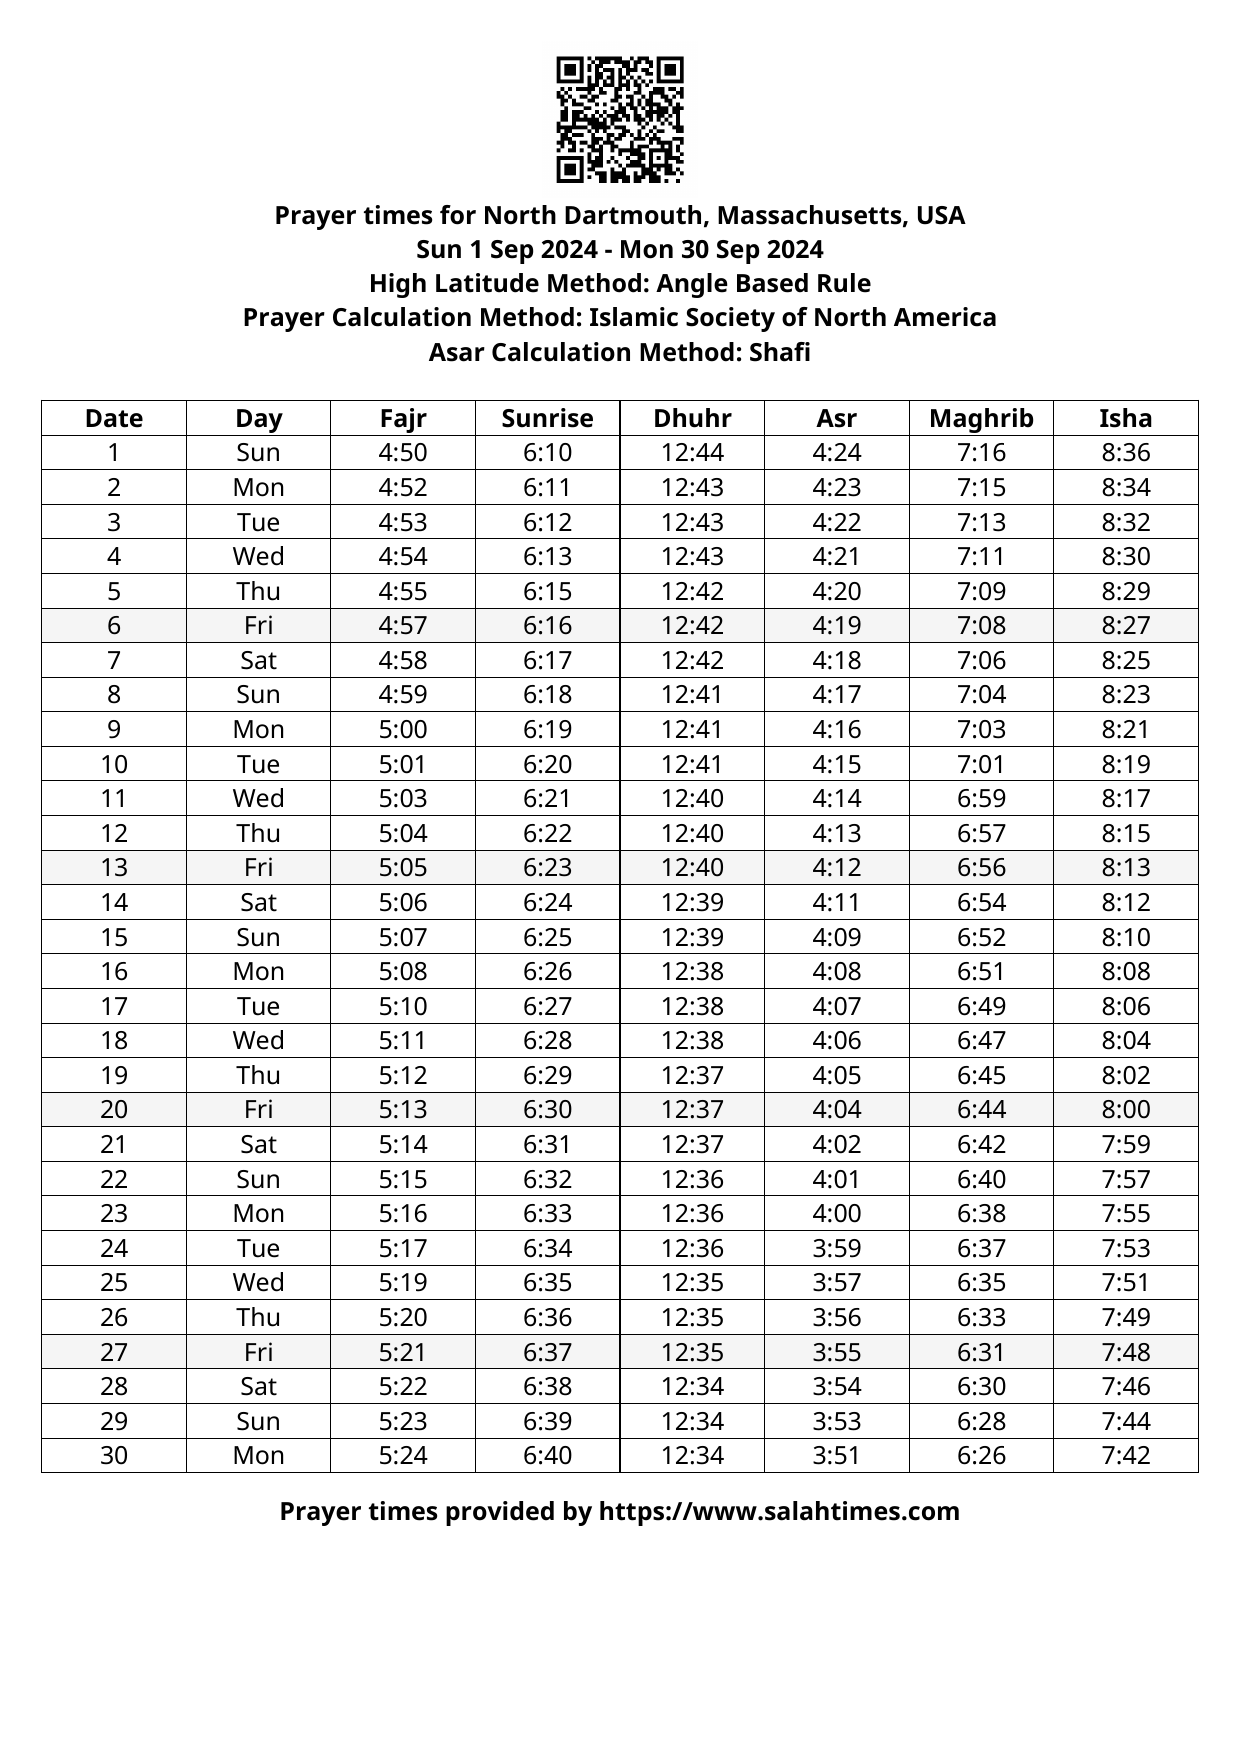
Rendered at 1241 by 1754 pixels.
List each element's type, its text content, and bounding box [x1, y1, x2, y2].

table_cell 19 [42, 1058, 186, 1092]
table_cell 25 [42, 1266, 186, 1299]
table_cell Sun [187, 436, 330, 469]
table_cell 5:06 [331, 885, 475, 919]
text Prayer times for North Dartmouth, Massachusetts, USA [42, 198, 1198, 232]
table_cell 4:16 [765, 712, 909, 746]
table_cell 16 [42, 954, 186, 988]
table_cell 4:21 [765, 539, 909, 573]
table_cell 4:58 [331, 643, 475, 677]
table_cell 6:15 [476, 574, 619, 607]
table_cell 12:34 [621, 1439, 764, 1472]
table_cell 6:54 [910, 885, 1053, 919]
table_cell 4:52 [331, 470, 475, 504]
table_cell 12:35 [621, 1335, 764, 1368]
table_cell 14 [42, 885, 186, 919]
table_cell 8:04 [1054, 1024, 1198, 1057]
table_cell 5:10 [331, 989, 475, 1022]
table_cell 26 [42, 1300, 186, 1334]
table_cell 8:21 [1054, 712, 1198, 746]
table_cell 5:24 [331, 1439, 475, 1472]
table_cell 12:40 [621, 851, 764, 884]
table_cell 6:39 [476, 1404, 619, 1437]
table_header Maghrib [910, 401, 1053, 434]
table_cell 5:11 [331, 1024, 475, 1057]
table_header Date [42, 401, 186, 434]
table_cell 5:14 [331, 1127, 475, 1161]
table_cell 6:40 [476, 1439, 619, 1472]
table_cell 3:51 [765, 1439, 909, 1472]
table_cell 3 [42, 505, 186, 538]
table_cell 7:59 [1054, 1127, 1198, 1161]
table_cell 4:18 [765, 643, 909, 677]
table_cell 8:13 [1054, 851, 1198, 884]
table_cell 7:42 [1054, 1439, 1198, 1472]
table_cell 6:10 [476, 436, 619, 469]
table_cell 8:25 [1054, 643, 1198, 677]
table_cell Sun [187, 1404, 330, 1437]
table_cell 6:37 [476, 1335, 619, 1368]
table_cell Sat [187, 643, 330, 677]
table_cell 22 [42, 1162, 186, 1195]
table_cell 17 [42, 989, 186, 1022]
table_cell 4:14 [765, 781, 909, 815]
table_cell 4 [42, 539, 186, 573]
table_cell 6:35 [910, 1266, 1053, 1299]
table_cell 12:43 [621, 470, 764, 504]
table_cell 7:08 [910, 609, 1053, 642]
table_cell Wed [187, 539, 330, 573]
text Prayer Calculation Method: Islamic Society of North America [42, 300, 1198, 334]
table_cell 5:08 [331, 954, 475, 988]
table_cell Tue [187, 747, 330, 780]
table_cell 6:51 [910, 954, 1053, 988]
text Prayer times provided by https://www.salahtimes.com [42, 1494, 1198, 1528]
table_cell 11 [42, 781, 186, 815]
table_cell 5:22 [331, 1369, 475, 1403]
table_cell 4:53 [331, 505, 475, 538]
table_cell 24 [42, 1231, 186, 1264]
table_cell 6:25 [476, 920, 619, 953]
table_cell 6:31 [910, 1335, 1053, 1368]
table_cell Tue [187, 989, 330, 1022]
table_cell 12:36 [621, 1162, 764, 1195]
table_header Dhuhr [621, 401, 764, 434]
table_cell 4:02 [765, 1127, 909, 1161]
table_cell 12:41 [621, 678, 764, 711]
table_cell Fri [187, 851, 330, 884]
table_header Fajr [331, 401, 475, 434]
table_cell 5:07 [331, 920, 475, 953]
table_cell 3:56 [765, 1300, 909, 1334]
table_header Isha [1054, 401, 1198, 434]
table_cell 6:33 [910, 1300, 1053, 1334]
table_cell 10 [42, 747, 186, 780]
table_cell 12:42 [621, 574, 764, 607]
table_cell 6 [42, 609, 186, 642]
table_cell 8:00 [1054, 1093, 1198, 1126]
table_cell 4:23 [765, 470, 909, 504]
table_cell 6:19 [476, 712, 619, 746]
table_cell 23 [42, 1196, 186, 1230]
table_cell 6:12 [476, 505, 619, 538]
table_cell 7:11 [910, 539, 1053, 573]
table_cell 6:24 [476, 885, 619, 919]
table_cell 6:42 [910, 1127, 1053, 1161]
table_cell 12:42 [621, 643, 764, 677]
table_cell 7 [42, 643, 186, 677]
table_cell Fri [187, 1335, 330, 1368]
table_header Day [187, 401, 330, 434]
table_cell 3:55 [765, 1335, 909, 1368]
table_cell 8:15 [1054, 816, 1198, 849]
table_cell 6:26 [910, 1439, 1053, 1472]
table_cell 12:40 [621, 781, 764, 815]
table_cell 7:46 [1054, 1369, 1198, 1403]
table_cell 5:05 [331, 851, 475, 884]
text High Latitude Method: Angle Based Rule [42, 266, 1198, 300]
table_cell 4:54 [331, 539, 475, 573]
table_cell 6:22 [476, 816, 619, 849]
table_cell Sun [187, 678, 330, 711]
table_cell 6:30 [476, 1093, 619, 1126]
table_cell Fri [187, 609, 330, 642]
table_cell Thu [187, 1058, 330, 1092]
table_cell 3:54 [765, 1369, 909, 1403]
table_cell 7:15 [910, 470, 1053, 504]
table_cell 8:10 [1054, 920, 1198, 953]
table_cell 28 [42, 1369, 186, 1403]
table_cell Fri [187, 1093, 330, 1126]
table_cell 4:50 [331, 436, 475, 469]
table_cell 6:18 [476, 678, 619, 711]
table_cell 4:22 [765, 505, 909, 538]
table_cell 6:47 [910, 1024, 1053, 1057]
table_cell 7:01 [910, 747, 1053, 780]
table_cell 6:57 [910, 816, 1053, 849]
table_cell 12:35 [621, 1266, 764, 1299]
table_cell 12:41 [621, 747, 764, 780]
table_cell 6:35 [476, 1266, 619, 1299]
table_cell 12:44 [621, 436, 764, 469]
table_cell 6:52 [910, 920, 1053, 953]
table_cell Sun [187, 920, 330, 953]
table_cell Sat [187, 1369, 330, 1403]
table_cell Mon [187, 712, 330, 746]
table_cell 12 [42, 816, 186, 849]
table_cell 5:21 [331, 1335, 475, 1368]
table_cell 4:01 [765, 1162, 909, 1195]
table_cell 6:44 [910, 1093, 1053, 1126]
table_cell 9 [42, 712, 186, 746]
table_cell 5:17 [331, 1231, 475, 1264]
table_cell 5 [42, 574, 186, 607]
table_cell 12:35 [621, 1300, 764, 1334]
table_cell Thu [187, 816, 330, 849]
table_cell 4:19 [765, 609, 909, 642]
text Sun 1 Sep 2024 - Mon 30 Sep 2024 [42, 232, 1198, 266]
table_cell 12:34 [621, 1369, 764, 1403]
table_cell Wed [187, 1024, 330, 1057]
table_cell 6:13 [476, 539, 619, 573]
table_cell 8:34 [1054, 470, 1198, 504]
table_cell 6:40 [910, 1162, 1053, 1195]
table_cell 3:53 [765, 1404, 909, 1437]
table_cell 8:29 [1054, 574, 1198, 607]
table_cell 6:11 [476, 470, 619, 504]
table_cell 8:06 [1054, 989, 1198, 1022]
table_cell 5:15 [331, 1162, 475, 1195]
table_cell Mon [187, 470, 330, 504]
table_cell 6:27 [476, 989, 619, 1022]
table_cell 27 [42, 1335, 186, 1368]
table_cell 29 [42, 1404, 186, 1437]
table_cell 12:43 [621, 505, 764, 538]
table_cell 7:04 [910, 678, 1053, 711]
table_cell 12:34 [621, 1404, 764, 1437]
table_cell 6:37 [910, 1231, 1053, 1264]
table_cell 6:56 [910, 851, 1053, 884]
table_cell 8:19 [1054, 747, 1198, 780]
table_cell 4:06 [765, 1024, 909, 1057]
table_cell 6:16 [476, 609, 619, 642]
table_cell 4:08 [765, 954, 909, 988]
table_cell Thu [187, 574, 330, 607]
table_cell 8:36 [1054, 436, 1198, 469]
table_cell 4:13 [765, 816, 909, 849]
table_cell 7:53 [1054, 1231, 1198, 1264]
table_cell 7:51 [1054, 1266, 1198, 1299]
picture [542, 41, 699, 198]
table_cell 3:57 [765, 1266, 909, 1299]
table_cell 4:11 [765, 885, 909, 919]
table_cell 6:38 [910, 1196, 1053, 1230]
table_cell 8 [42, 678, 186, 711]
table_cell Wed [187, 781, 330, 815]
table_cell 12:41 [621, 712, 764, 746]
table_cell 8:23 [1054, 678, 1198, 711]
table_cell 5:16 [331, 1196, 475, 1230]
table_cell Mon [187, 1196, 330, 1230]
table_header Sunrise [476, 401, 619, 434]
table_cell Wed [187, 1266, 330, 1299]
table_cell Tue [187, 1231, 330, 1264]
table_cell 5:01 [331, 747, 475, 780]
table_cell 6:38 [476, 1369, 619, 1403]
table_cell 12:43 [621, 539, 764, 573]
table_cell 6:49 [910, 989, 1053, 1022]
table_cell 8:27 [1054, 609, 1198, 642]
table_cell 8:08 [1054, 954, 1198, 988]
table_cell 20 [42, 1093, 186, 1126]
table_cell 7:13 [910, 505, 1053, 538]
table_cell 15 [42, 920, 186, 953]
table_cell 12:39 [621, 920, 764, 953]
table_cell 4:12 [765, 851, 909, 884]
table_cell 6:21 [476, 781, 619, 815]
table_cell 6:17 [476, 643, 619, 677]
table_cell Sat [187, 885, 330, 919]
table_cell 5:03 [331, 781, 475, 815]
table_cell 5:00 [331, 712, 475, 746]
table_cell 2 [42, 470, 186, 504]
table_cell 18 [42, 1024, 186, 1057]
text Asar Calculation Method: Shafi [42, 334, 1198, 368]
table_cell 4:00 [765, 1196, 909, 1230]
table_cell 4:15 [765, 747, 909, 780]
table_cell 7:06 [910, 643, 1053, 677]
table_cell Tue [187, 505, 330, 538]
table_cell 4:07 [765, 989, 909, 1022]
table_cell 12:38 [621, 989, 764, 1022]
table_cell 12:37 [621, 1093, 764, 1126]
table_cell 12:38 [621, 954, 764, 988]
table_cell 3:59 [765, 1231, 909, 1264]
table_cell 7:03 [910, 712, 1053, 746]
table_cell 6:33 [476, 1196, 619, 1230]
table_cell 4:59 [331, 678, 475, 711]
table_cell 6:59 [910, 781, 1053, 815]
table_cell 12:40 [621, 816, 764, 849]
table_cell 7:09 [910, 574, 1053, 607]
table_cell 6:26 [476, 954, 619, 988]
table_cell 6:28 [910, 1404, 1053, 1437]
table_cell 4:55 [331, 574, 475, 607]
table_cell 12:36 [621, 1231, 764, 1264]
table_cell 4:57 [331, 609, 475, 642]
table_cell Thu [187, 1300, 330, 1334]
table_cell 12:42 [621, 609, 764, 642]
table_cell 6:34 [476, 1231, 619, 1264]
table_cell 7:57 [1054, 1162, 1198, 1195]
table_cell 6:36 [476, 1300, 619, 1334]
table_cell Sun [187, 1162, 330, 1195]
table_cell 8:17 [1054, 781, 1198, 815]
table_cell 5:20 [331, 1300, 475, 1334]
table_cell 8:12 [1054, 885, 1198, 919]
table_header Asr [765, 401, 909, 434]
table_cell Mon [187, 954, 330, 988]
table_cell 7:48 [1054, 1335, 1198, 1368]
table_cell 4:17 [765, 678, 909, 711]
table_cell Sat [187, 1127, 330, 1161]
table_cell 5:23 [331, 1404, 475, 1437]
table_cell Mon [187, 1439, 330, 1472]
table_cell 6:28 [476, 1024, 619, 1057]
table_cell 13 [42, 851, 186, 884]
table_cell 6:31 [476, 1127, 619, 1161]
table_cell 6:30 [910, 1369, 1053, 1403]
table_cell 4:09 [765, 920, 909, 953]
table_cell 4:04 [765, 1093, 909, 1126]
table_cell 30 [42, 1439, 186, 1472]
table_cell 6:32 [476, 1162, 619, 1195]
table_cell 5:13 [331, 1093, 475, 1126]
table_cell 21 [42, 1127, 186, 1161]
table_cell 8:02 [1054, 1058, 1198, 1092]
table_cell 6:45 [910, 1058, 1053, 1092]
table_cell 6:20 [476, 747, 619, 780]
table_cell 4:20 [765, 574, 909, 607]
table_cell 7:44 [1054, 1404, 1198, 1437]
table_cell 1 [42, 436, 186, 469]
table_cell 4:24 [765, 436, 909, 469]
table_cell 12:37 [621, 1058, 764, 1092]
table_cell 7:55 [1054, 1196, 1198, 1230]
table_cell 12:38 [621, 1024, 764, 1057]
table_cell 12:36 [621, 1196, 764, 1230]
table_cell 4:05 [765, 1058, 909, 1092]
table_cell 6:23 [476, 851, 619, 884]
table_cell 5:12 [331, 1058, 475, 1092]
table_cell 5:19 [331, 1266, 475, 1299]
table_cell 8:32 [1054, 505, 1198, 538]
table_cell 12:39 [621, 885, 764, 919]
table_cell 12:37 [621, 1127, 764, 1161]
table_cell 7:16 [910, 436, 1053, 469]
table_cell 7:49 [1054, 1300, 1198, 1334]
table_cell 6:29 [476, 1058, 619, 1092]
table_cell 5:04 [331, 816, 475, 849]
table_cell 8:30 [1054, 539, 1198, 573]
